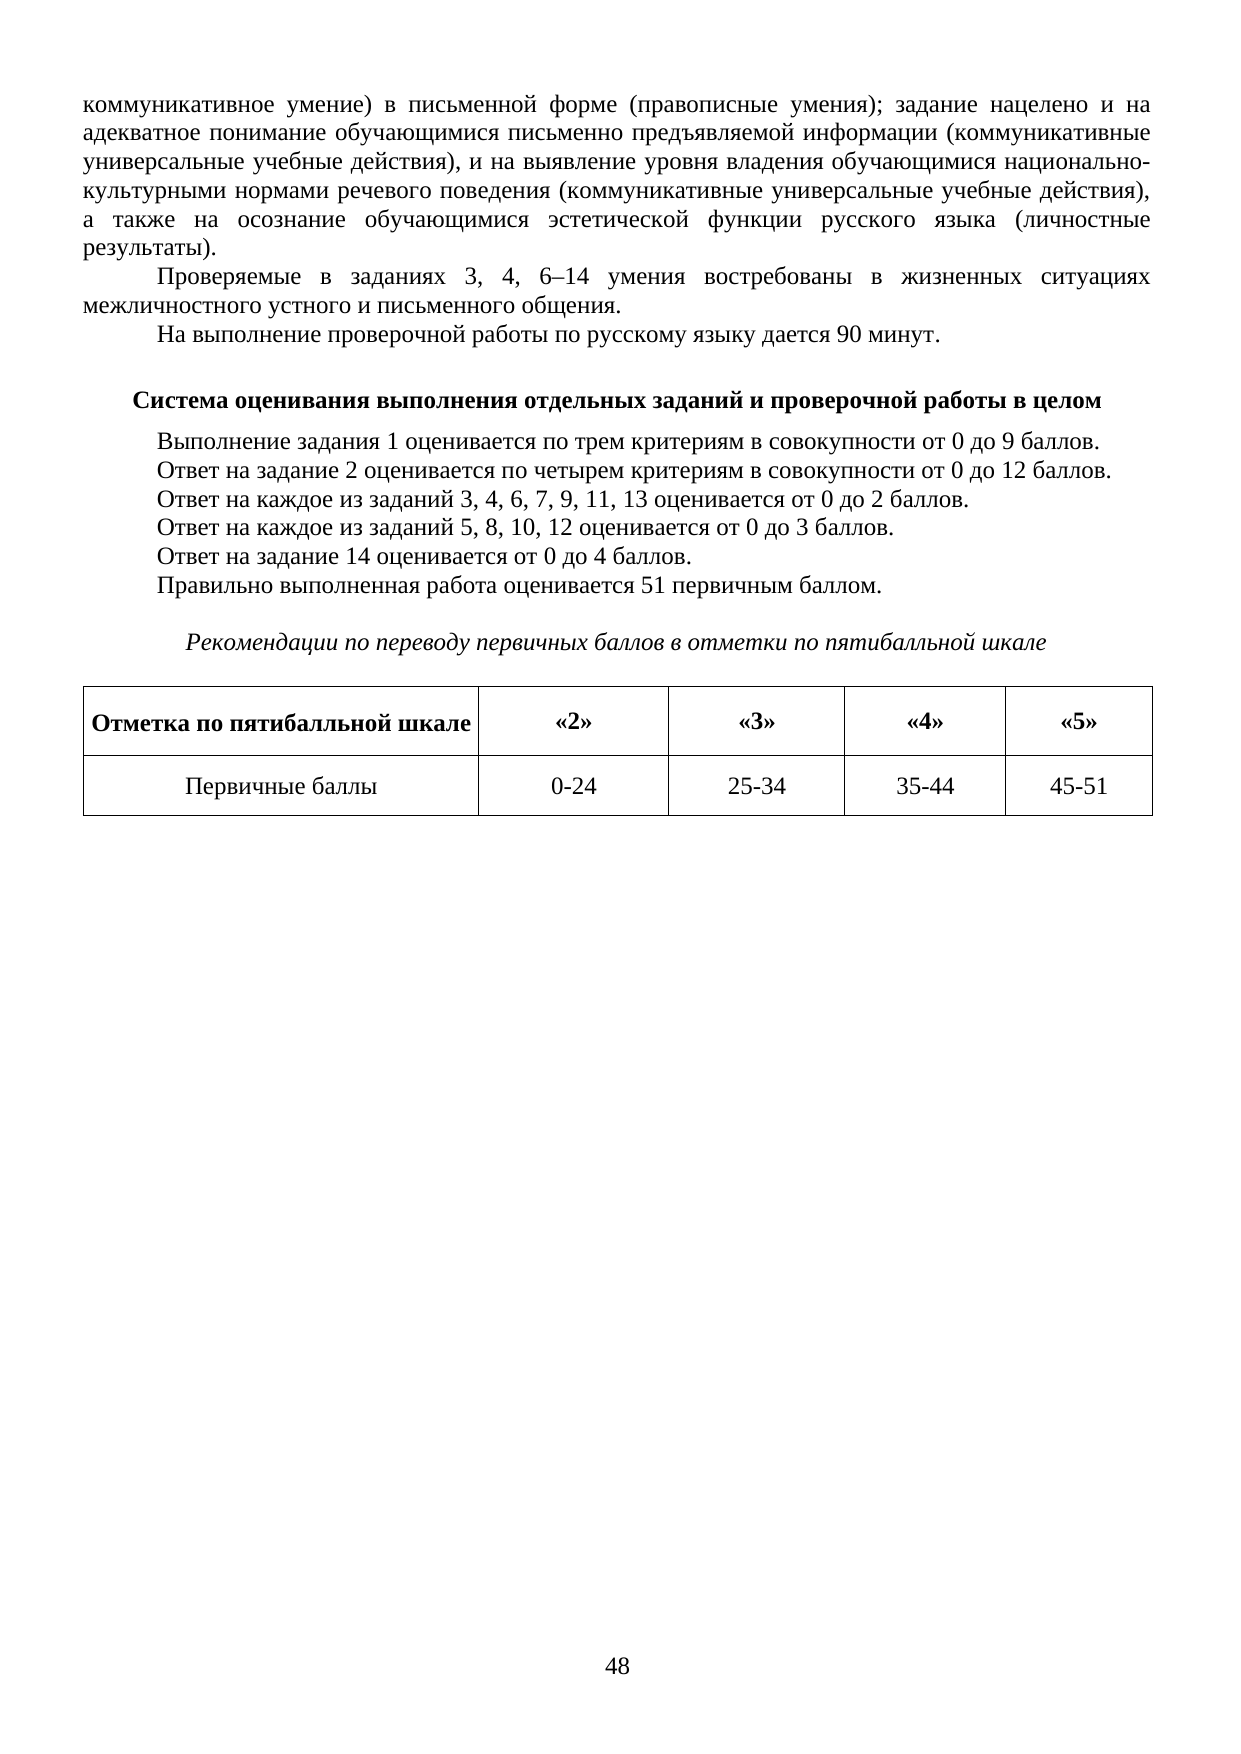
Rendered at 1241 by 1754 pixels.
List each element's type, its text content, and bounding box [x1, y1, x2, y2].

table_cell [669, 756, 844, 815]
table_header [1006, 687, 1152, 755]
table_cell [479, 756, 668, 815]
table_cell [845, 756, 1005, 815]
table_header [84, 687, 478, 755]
text Ответ на каждое из заданий 3, 4, 6, 7, 9, 11, 13 оценивается от 0 до 2 баллов. [83, 484, 1152, 512]
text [83, 89, 1152, 261]
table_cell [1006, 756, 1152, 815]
text Ответ на задание 2 оценивается по четырем критериям в совокупности от 0 до 12 баллов. [83, 455, 1152, 484]
text Выполнение задания 1 оценивается по трем критериям в совокупности от 0 до 9 баллов. [83, 426, 1152, 455]
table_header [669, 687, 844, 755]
text Проверяемые в заданиях 3, 4, 6–14 умения востребованы в жизненных ситуациях межличностного устного и письменного общения. [83, 261, 1152, 319]
text Правильно выполненная работа оценивается 51 первичным баллом. [83, 570, 1152, 599]
text Рекомендации по переводу первичных баллов в отметки по пятибалльной шкале [83, 627, 1152, 657]
text Ответ на каждое из заданий 5, 8, 10, 12 оценивается от 0 до 3 баллов. [83, 512, 1152, 541]
text Ответ на задание 14 оценивается от 0 до 4 баллов. [83, 541, 1152, 570]
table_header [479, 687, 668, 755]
text На выполнение проверочной работы по русскому языку дается 90 минут. [83, 319, 1152, 347]
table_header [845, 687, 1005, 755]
text Система оценивания выполнения отдельных заданий и проверочной работы в целом [83, 385, 1152, 414]
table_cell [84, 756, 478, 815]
